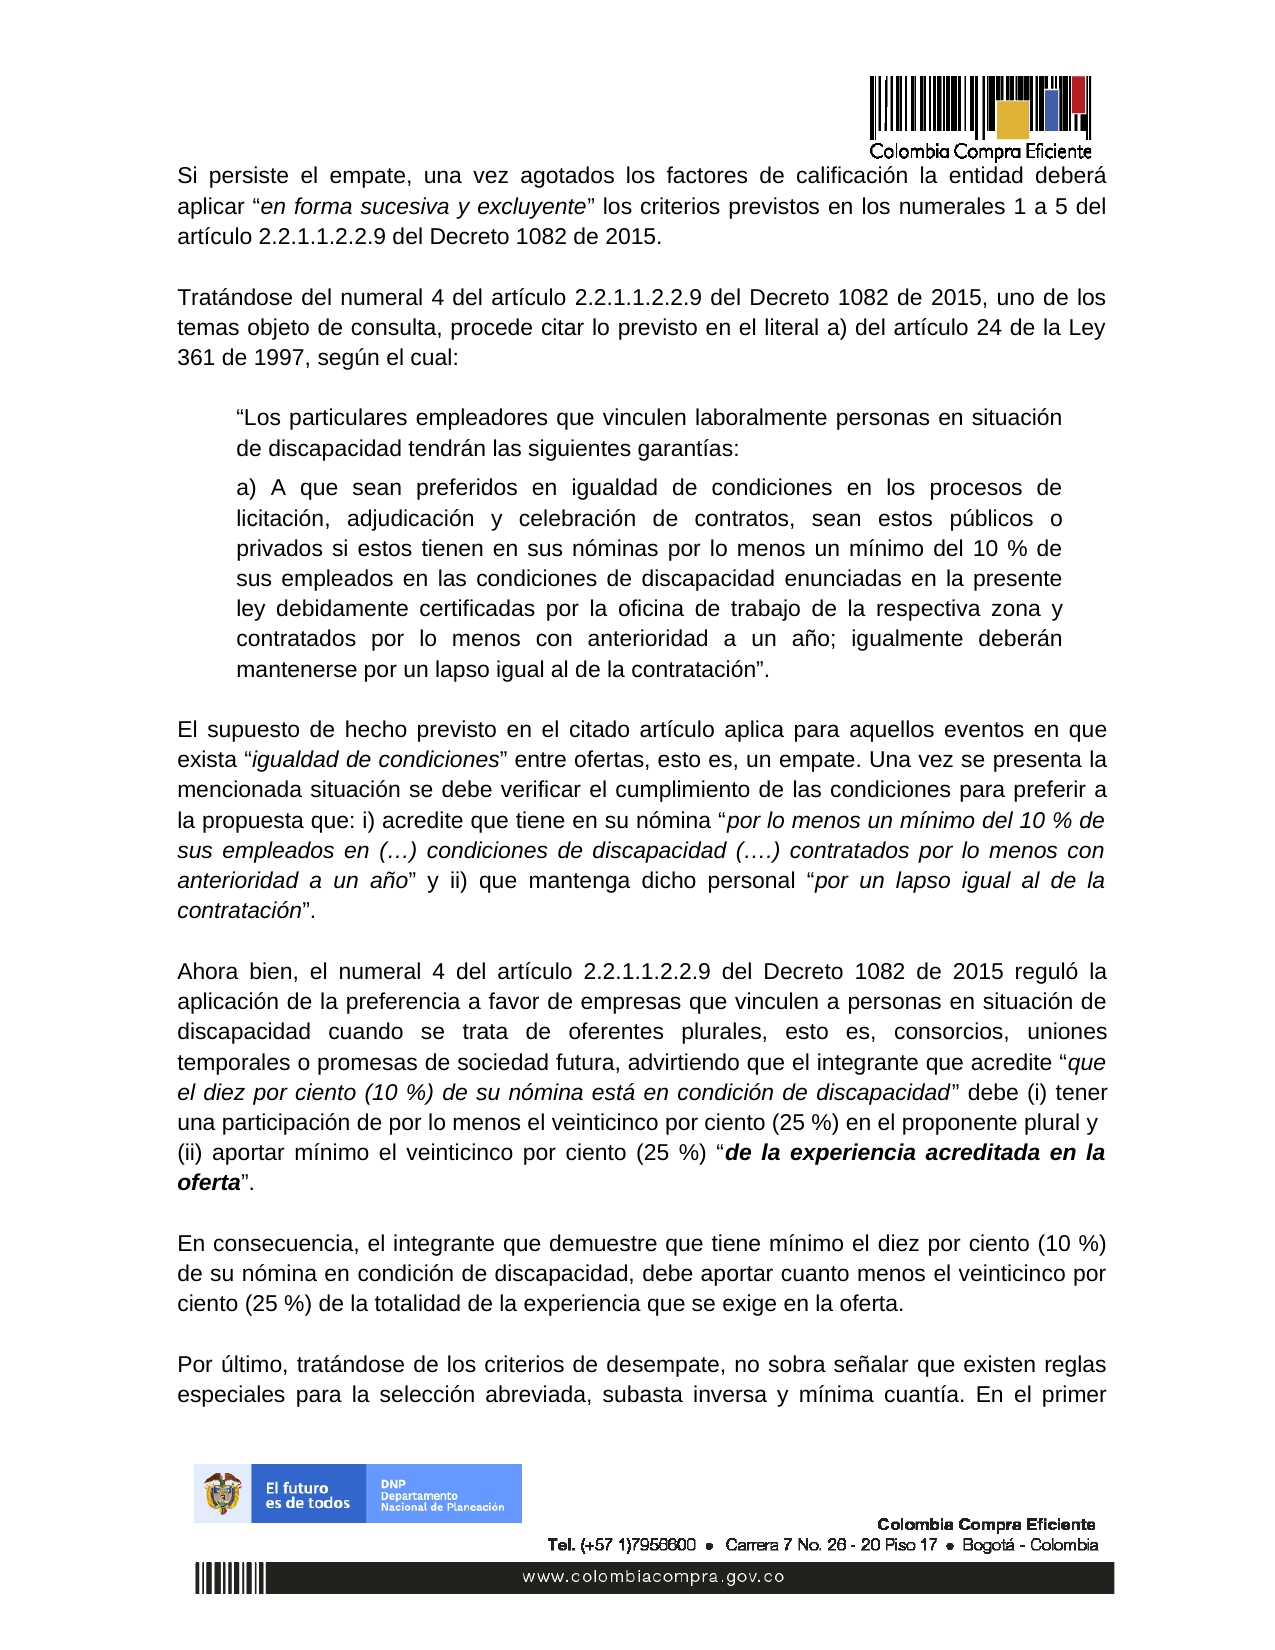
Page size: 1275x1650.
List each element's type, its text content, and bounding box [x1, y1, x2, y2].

picture [193, 1464, 1115, 1594]
text Tratándose del numeral 4 del artículo 2.2.1.1.2.2.9 del Decreto 1082 de 2015, uno de los temas objeto de consulta, procede citar lo previsto en el literal a) del artículo 24 de la Ley 361 de 1997, según el cual: [177, 283, 1107, 370]
picture [870, 76, 1092, 162]
text El supuesto de hecho previsto en el citado artículo aplica para aquellos eventos en que exista “igualdad de condiciones” entre ofertas, esto es, un empate. Una vez se presenta la mencionada situación se debe verificar el cumplimiento de las condiciones para preferir a la propuesta que: i) acredite que tiene en su nómina “por lo menos un mínimo del 10 % de sus empleados en (…) condiciones de discapacidad (….) contratados por lo menos con anterioridad a un año” y ii) que mantenga dicho personal “por un lapso igual al de la contratación”. [177, 716, 1108, 924]
text a) A que sean preferidos en igualdad de condiciones en los procesos de licitación, adjudicación y celebración de contratos, sean estos públicos o privados si estos tienen en sus nóminas por lo menos un mínimo del 10 % de sus empleados en las condiciones de discapacidad enunciadas en la presente ley debidamente certificadas por la oficina de trabajo de la respectiva zona y contratados por lo menos con anterioridad a un año; igualmente deberán mantenerse por un lapso igual al de la contratación”. [236, 474, 1063, 682]
text “Los particulares empleadores que vinculen laboralmente personas en situación de discapacidad tendrán las siguientes garantías: [236, 404, 1063, 461]
text Si persiste el empate, una vez agotados los factores de calificación la entidad deberá aplicar “en forma sucesiva y excluyente” los criterios previstos en los numerales 1 a 5 del artículo 2.2.1.1.2.2.9 del Decreto 1082 de 2015. [177, 162, 1108, 249]
text Ahora bien, el numeral 4 del artículo 2.2.1.1.2.2.9 del Decreto 1082 de 2015 reguló la aplicación de la preferencia a favor de empresas que vinculen a personas en situación de discapacidad cuando se trata de oferentes plurales, esto es, consorcios, uniones temporales o promesas de sociedad futura, advirtiendo que el integrante que acredite “que el diez por ciento (10 %) de su nómina está en condición de discapacidad” debe (i) tener una participación de por lo menos el veinticinco por ciento (25 %) en el proponente plural y [177, 958, 1108, 1135]
text En consecuencia, el integrante que demuestre que tiene mínimo el diez por ciento (10 %) de su nómina en condición de discapacidad, debe aportar cuanto menos el veinticinco por ciento (25 %) de la totalidad de la experiencia que se exige en la oferta. [177, 1230, 1107, 1316]
text (ii) aportar mínimo el veinticinco por ciento (25 %) “de la experiencia acreditada en la oferta”. [177, 1139, 1108, 1196]
